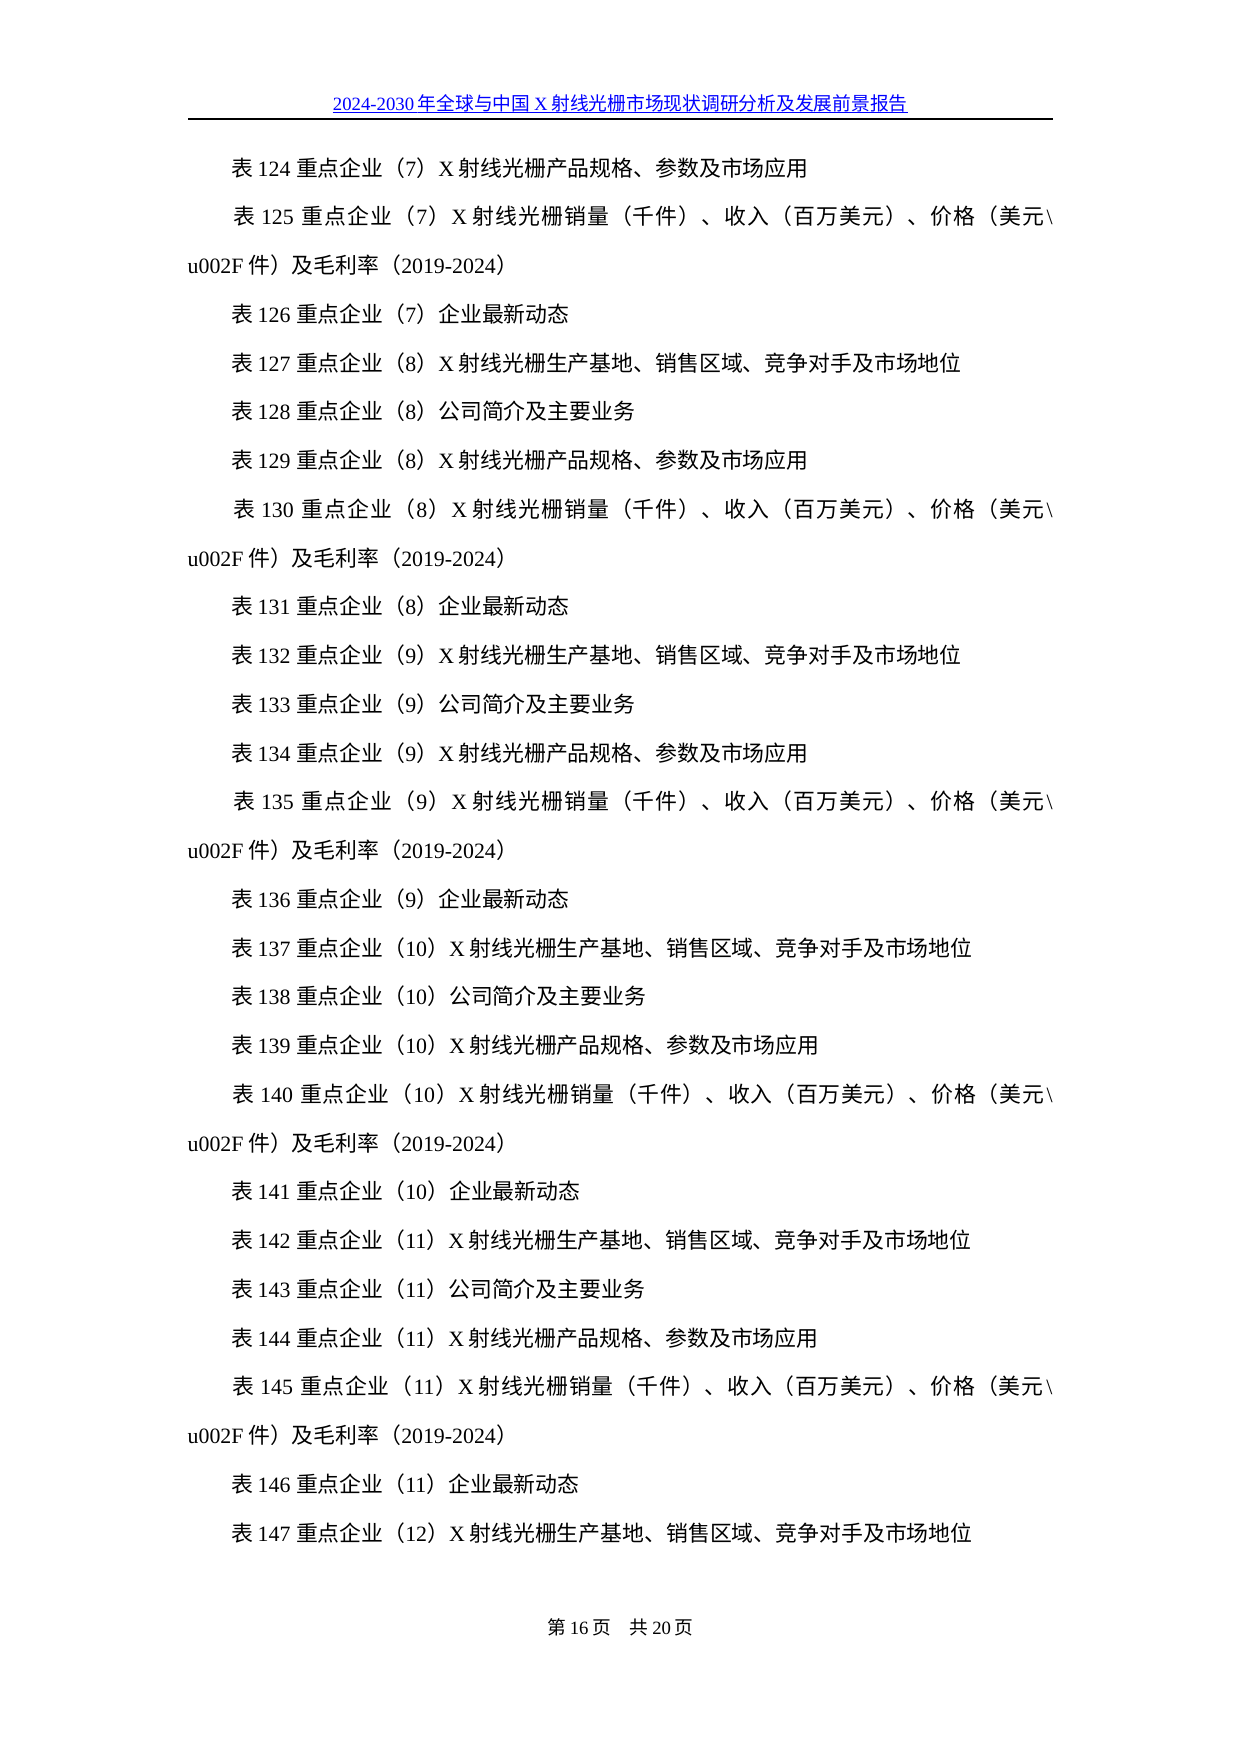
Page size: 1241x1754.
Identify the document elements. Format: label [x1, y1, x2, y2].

text [187, 150, 1053, 1548]
